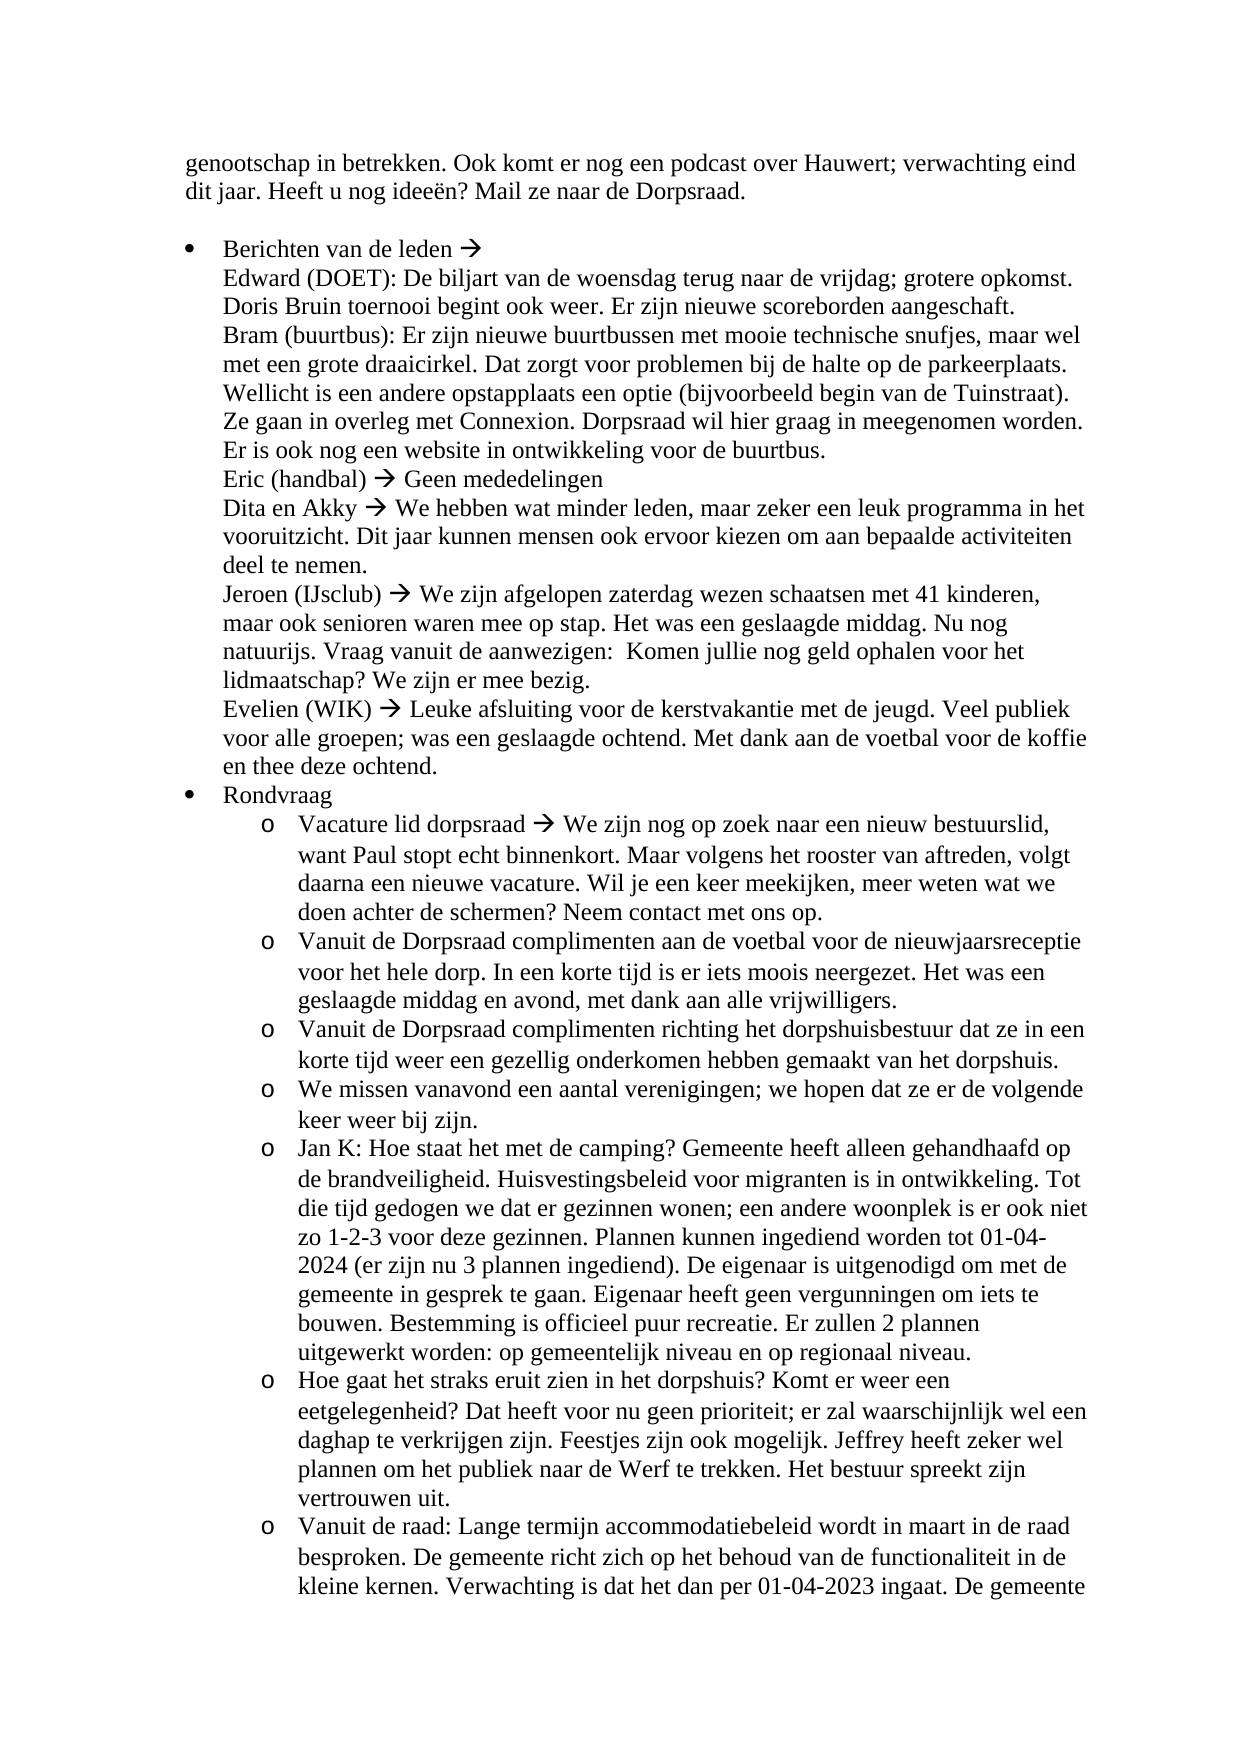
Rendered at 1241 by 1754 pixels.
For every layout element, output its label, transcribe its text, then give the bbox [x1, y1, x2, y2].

list Evelien (WIK) Leuke afsluiting voor de kerstvakantie met de jeugd. Veel publiek voor alle groepen; was een geslaagde ochtend. Met dank aan de voetbal voor de koffie en thee deze ochtend. [223, 694, 1093, 780]
list Vacature lid dorpsraad We zijn nog op zoek naar een nieuw bestuurslid, want Paul stopt echt binnenkort. Maar volgens het rooster van aftreden, volgt daarna een nieuwe vacature. Wil je een keer meekijken, meer weten wat we doen achter de schermen? Neem contact met ons op. [260, 809, 1093, 926]
list Dita en Akky We hebben wat minder leden, maar zeker een leuk programma in het vooruitzicht. Dit jaar kunnen mensen ook ervoor kiezen om aan bepaalde activiteiten deel te nemen. [223, 493, 1093, 579]
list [260, 1511, 1093, 1600]
list Vanuit de Dorpsraad complimenten richting het dorpshuisbestuur dat ze in een korte tijd weer een gezellig onderkomen hebben gemaakt van het dorpshuis. [260, 1014, 1093, 1074]
list Hoe gaat het straks eruit zien in het dorpshuis? Komt er weer een eetgelegenheid? Dat heeft voor nu geen prioriteit; er zal waarschijnlijk wel een daghap te verkrijgen zijn. Feestjes zijn ook mogelijk. Jeffrey heeft zeker wel plannen om het publiek naar de Werf te trekken. Het bestuur spreekt zijn vertrouwen uit. [260, 1366, 1093, 1511]
list Bram (buurtbus): Er zijn nieuwe buurtbussen met mooie technische snufjes, maar wel met een grote draaicirkel. Dat zorgt voor problemen bij de halte op de parkeerplaats. Wellicht is een andere opstapplaats een optie (bijvoorbeeld begin van de Tuinstraat). Ze gaan in overleg met Connexion. Dorpsraad wil hier graag in meegenomen worden. Er is ook nog een website in ontwikkeling voor de buurtbus. [223, 320, 1093, 464]
list Rondvraag [185, 780, 1093, 809]
list Eric (handbal) Geen mededelingen [223, 464, 1093, 493]
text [185, 148, 1093, 205]
list Jeroen (IJsclub) We zijn afgelopen zaterdag wezen schaatsen met 41 kinderen, maar ook senioren waren mee op stap. Het was een geslaagde middag. Nu nog natuurijs. Vraag vanuit de aanwezigen: Komen jullie nog geld ophalen voor het lidmaatschap? We zijn er mee bezig. [223, 579, 1093, 694]
list We missen vanavond een aantal verenigingen; we hopen dat ze er de volgende keer weer bij zijn. [260, 1074, 1093, 1133]
list Berichten van de leden [185, 234, 1093, 263]
list Vanuit de Dorpsraad complimenten aan de voetbal voor de nieuwjaarsreceptie voor het hele dorp. In een korte tijd is er iets moois neergezet. Het was een geslaagde middag en avond, met dank aan alle vrijwilligers. [260, 926, 1093, 1014]
list Edward (DOET): De biljart van de woensdag terug naar de vrijdag; grotere opkomst. Doris Bruin toernooi begint ook weer. Er zijn nieuwe scoreborden aangeschaft. [223, 263, 1093, 320]
list Jan K: Hoe staat het met de camping? Gemeente heeft alleen gehandhaafd op de brandveiligheid. Huisvestingsbeleid voor migranten is in ontwikkeling. Tot die tijd gedogen we dat er gezinnen wonen; een andere woonplek is er ook niet zo 1-2-3 voor deze gezinnen. Plannen kunnen ingediend worden tot 01-04-2024 (er zijn nu 3 plannen ingediend). De eigenaar is uitgenodigd om met de gemeente in gesprek te gaan. Eigenaar heeft geen vergunningen om iets te bouwen. Bestemming is officieel puur recreatie. Er zullen 2 plannen uitgewerkt worden: op gemeentelijk niveau en op regionaal niveau. [260, 1133, 1093, 1366]
